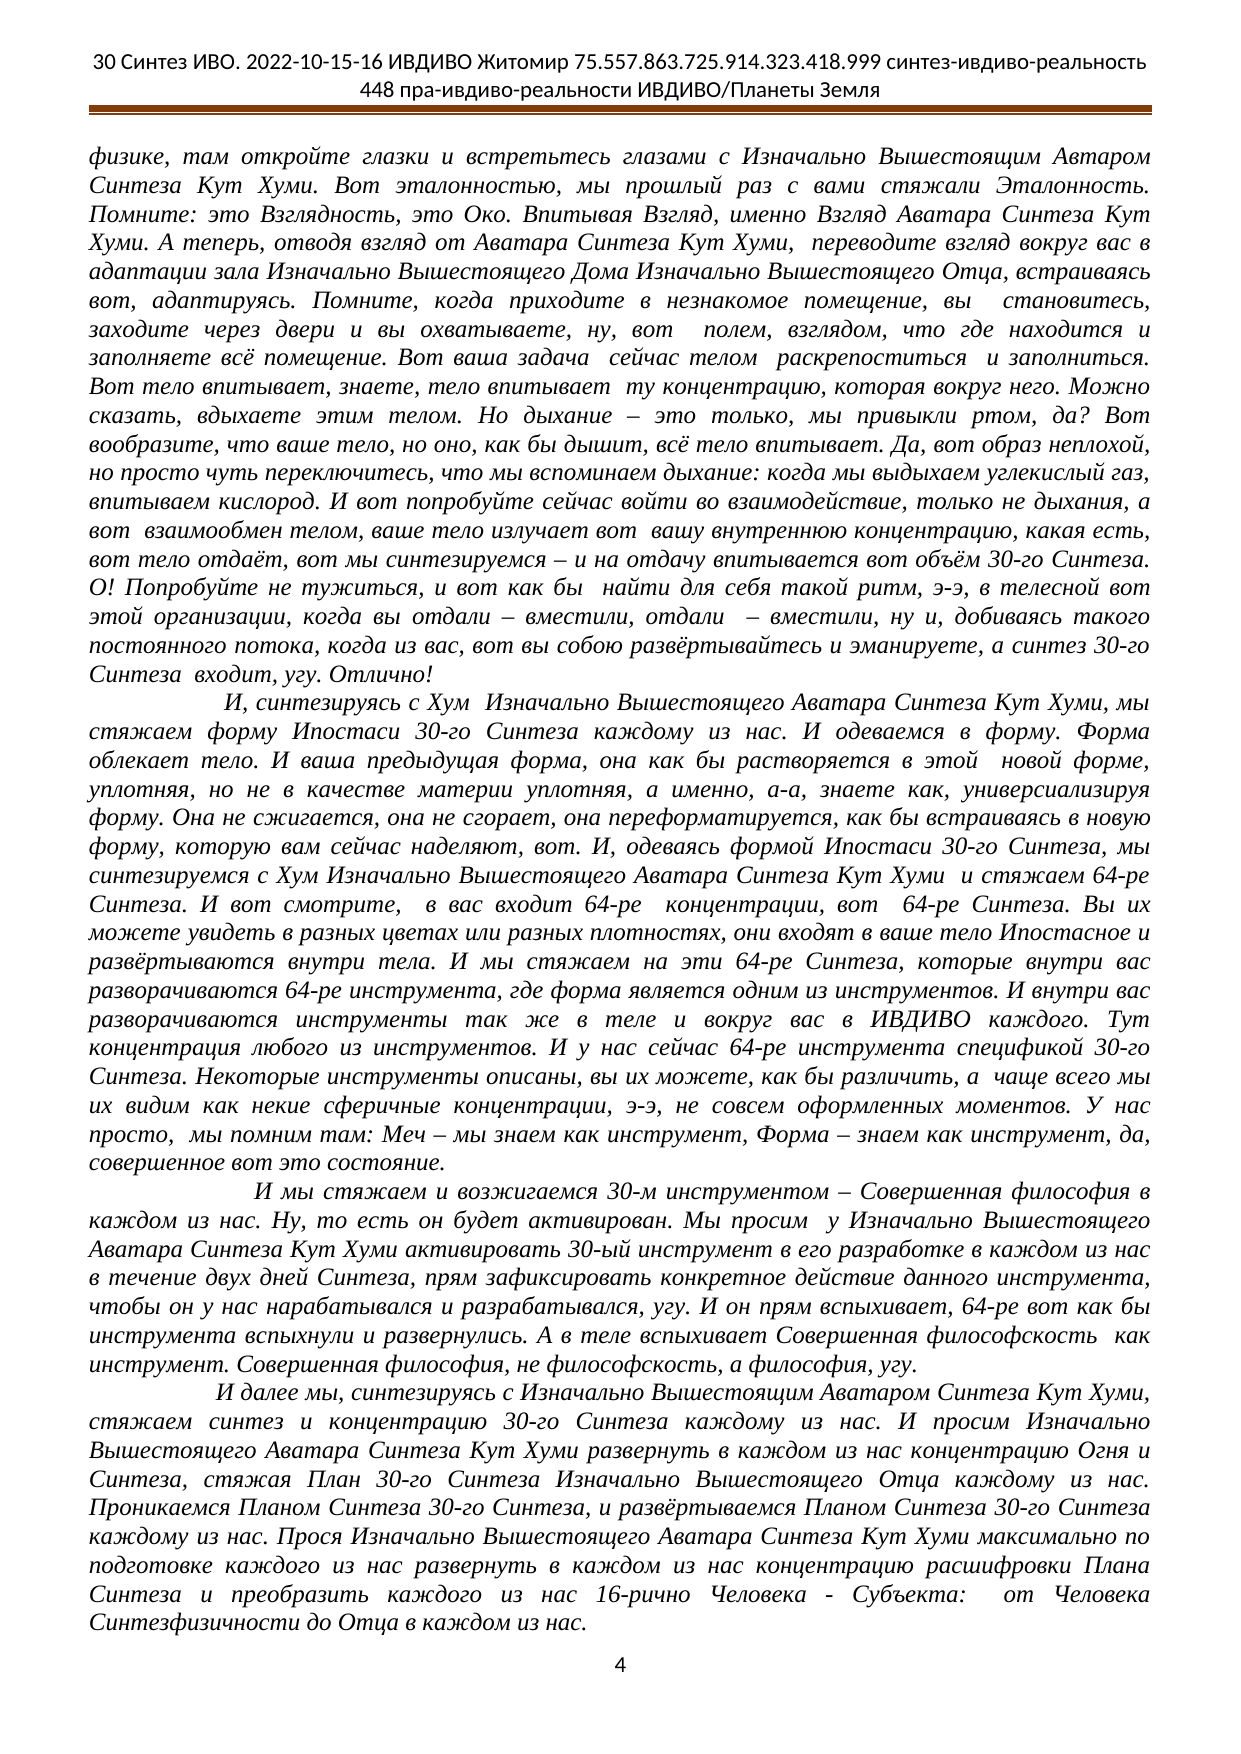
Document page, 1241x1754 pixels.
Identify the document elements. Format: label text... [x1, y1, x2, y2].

text И далее мы, синтезируясь с Изначально Вышестоящим Аватаром Синтеза Кут Хуми, стяжаем синтез и концентрацию 30-го Синтеза каждому из нас. И просим Изначально Вышестоящего Аватара Синтеза Кут Хуми развернуть в каждом из нас концентрацию Огня и Синтеза, стяжая План 30-го Синтеза Изначально Вышестоящего Отца каждому из нас. Проникаемся Планом Синтеза 30-го Синтеза, и развёртываемся Планом Синтеза 30-го Синтеза каждому из нас. Прося Изначально Вышестоящего Аватара Синтеза Кут Хуми максимально по подготовке каждого из нас развернуть в каждом из нас концентрацию расшифровки Плана Синтеза и преобразить каждого из нас 16-рично Человека - Субъекта: от Человека Синтезфизичности до Отца в каждом из нас. [89, 1377, 1152, 1636]
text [89, 141, 1152, 687]
text И, синтезируясь с Хум Изначально Вышестоящего Аватара Синтеза Кут Хуми, мы стяжаем форму Ипостаси 30-го Синтеза каждому из нас. И одеваемся в форму. Форма облекает тело. И ваша предыдущая форма, она как бы растворяется в этой новой форме, уплотняя, но не в качестве материи уплотняя, а именно, а-а, знаете как, универсиализируя форму. Она не сжигается, она не сгорает, она переформатируется, как бы встраиваясь в новую форму, которую вам сейчас наделяют, вот. И, одеваясь формой Ипостаси 30-го Синтеза, мы синтезируемся с Хум Изначально Вышестоящего Аватара Синтеза Кут Хуми и стяжаем 64-ре Синтеза. И вот смотрите, в вас входит 64-ре концентрации, вот 64-ре Синтеза. Вы их можете увидеть в разных цветах или разных плотностях, они входят в ваше тело Ипостасное и развёртываются внутри тела. И мы стяжаем на эти 64-ре Синтеза, которые внутри вас разворачиваются 64-ре инструмента, где форма является одним из инструментов. И внутри вас разворачиваются инструменты так же в теле и вокруг вас в ИВДИВО каждого. Тут концентрация любого из инструментов. И у нас сейчас 64-ре инструмента спецификой 30-го Синтеза. Некоторые инструменты описаны, вы их можете, как бы различить, а чаще всего мы их видим как некие сферичные концентрации, э-э, не совсем оформленных моментов. У нас просто, мы помним там: Меч – мы знаем как инструмент, Форма – знаем как инструмент, да, совершенное вот это состояние. [89, 687, 1152, 1176]
text И мы стяжаем и возжигаемся 30-м инструментом – Совершенная философия в каждом из нас. Ну, то есть он будет активирован. Мы просим у Изначально Вышестоящего Аватара Синтеза Кут Хуми активировать 30-ый инструмент в его разработке в каждом из нас в течение двух дней Синтеза, прям зафиксировать конкретное действие данного инструмента, чтобы он у нас нарабатывался и разрабатывался, угу. И он прям вспыхивает, 64-ре вот как бы инструмента вспыхнули и развернулись. А в теле вспыхивает Совершенная философскость как инструмент. Совершенная философия, не философскость, а философия, угу. [89, 1176, 1152, 1377]
